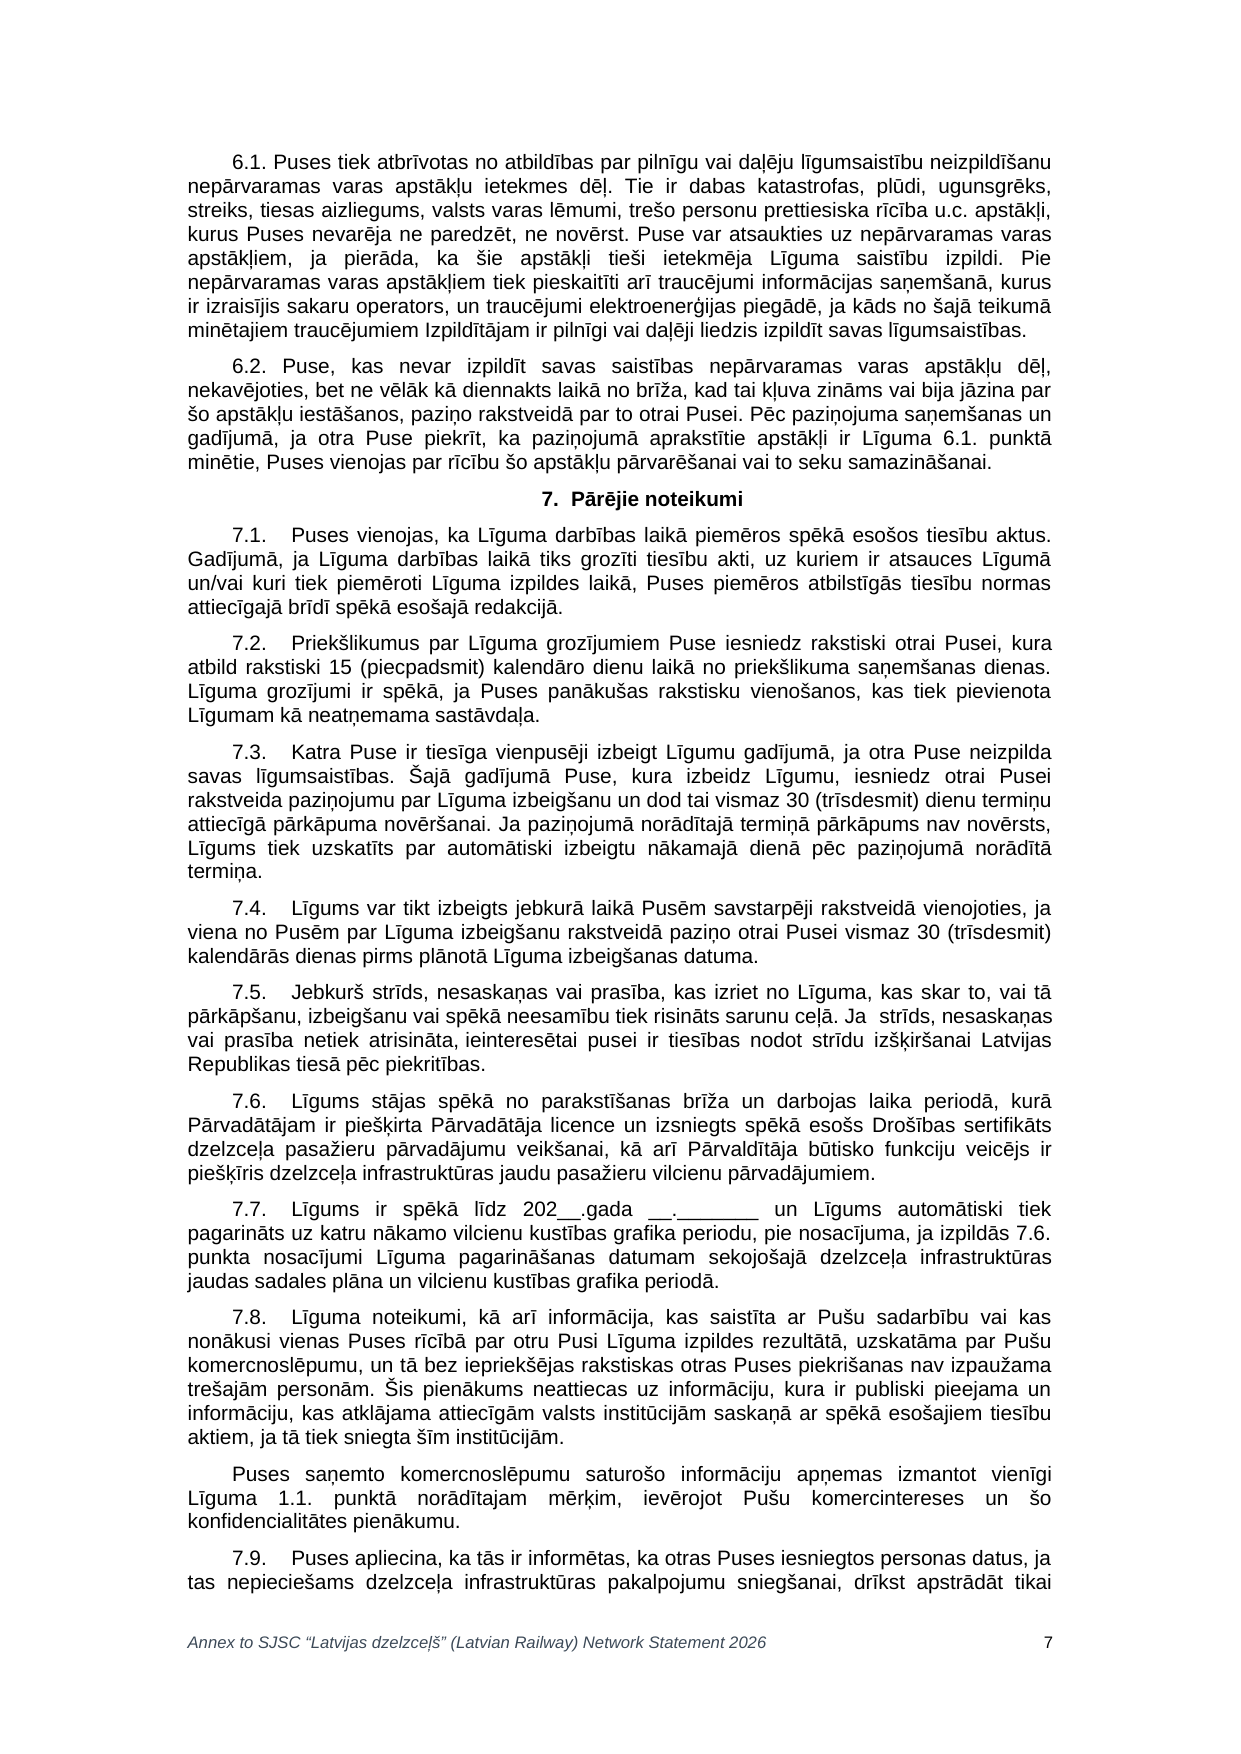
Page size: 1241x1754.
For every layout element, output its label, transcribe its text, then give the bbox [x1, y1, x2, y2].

list Priekšlikumus par Līguma grozījumiem Puse iesniedz rakstiski otrai Pusei, kura atbild rakstiski 15 (piecpadsmit) kalendāro dienu laikā no priekšlikuma saņemšanas dienas. Līguma grozījumi ir spēkā, ja Puses panākušas rakstisku vienošanos, kas tiek pievienota Līgumam kā neatņemama sastāvdaļa. [187, 631, 1053, 727]
list Jebkurš strīds, nesaskaņas vai prasība, kas izriet no Līguma, kas skar to, vai tā pārkāpšanu, izbeigšanu vai spēkā neesamību tiek risināts sarunu ceļā. Ja strīds, nesaskaņas vai prasība netiek atrisināta, ieinteresētai pusei ir tiesības nodot strīdu izšķiršanai Latvijas Republikas tiesā pēc piekritības. [187, 980, 1053, 1076]
list Katra Puse ir tiesīga vienpusēji izbeigt Līgumu gadījumā, ja otra Puse neizpilda savas līgumsaistības. Šajā gadījumā Puse, kura izbeidz Līgumu, iesniedz otrai Pusei rakstveida paziņojumu par Līguma izbeigšanu un dod tai vismaz 30 (trīsdesmit) dienu termiņu attiecīgā pārkāpuma novēršanai. Ja paziņojumā norādītajā termiņā pārkāpums nav novērsts, Līgums tiek uzskatīts par automātiski izbeigtu nākamajā dienā pēc paziņojumā norādītā termiņa. [187, 739, 1053, 883]
list Puses vienojas, ka Līguma darbības laikā piemēros spēkā esošos tiesību aktus. Gadījumā, ja Līguma darbības laikā tiks grozīti tiesību akti, uz kuriem ir atsauces Līgumā un/vai kuri tiek piemēroti Līguma izpildes laikā, Puses piemēros atbilstīgās tiesību normas attiecīgajā brīdī spēkā esošajā redakcijā. [187, 523, 1053, 619]
list Līguma noteikumi, kā arī informācija, kas saistīta ar Pušu sadarbību vai kas nonākusi vienas Puses rīcībā par otru Pusi Līguma izpildes rezultātā, uzskatāma par Pušu komercnoslēpumu, un tā bez iepriekšējas rakstiskas otras Puses piekrišanas nav izpaužama trešajām personām. Šis pienākums neattiecas uz informāciju, kura ir publiski pieejama un informāciju, kas atklājama attiecīgām valsts institūcijām saskaņā ar spēkā esošajiem tiesību aktiem, ja tā tiek sniegta šīm institūcijām. [187, 1305, 1053, 1449]
list Līgums stājas spēkā no parakstīšanas brīža un darbojas laika periodā, kurā Pārvadātājam ir piešķirta Pārvadātāja licence un izsniegts spēkā esošs Drošības sertifikāts dzelzceļa pasažieru pārvadājumu veikšanai, kā arī Pārvaldītāja būtisko funkciju veicējs ir piešķīris dzelzceļa infrastruktūras jaudu pasažieru vilcienu pārvadājumiem. [187, 1088, 1053, 1184]
text Puses saņemto komercnoslēpumu saturošo informāciju apņemas izmantot vienīgi Līguma 1.1. punktā norādītajam mērķim, ievērojot Pušu komercintereses un šo konfidencialitātes pienākumu. [187, 1461, 1053, 1533]
text 6.1. Puses tiek atbrīvotas no atbildības par pilnīgu vai daļēju līgumsaistību neizpildīšanu nepārvaramas varas apstākļu ietekmes dēļ. Tie ir dabas katastrofas, plūdi, ugunsgrēks, streiks, tiesas aizliegums, valsts varas lēmumi, trešo personu prettiesiska rīcība u.c. apstākļi, kurus Puses nevarēja ne paredzēt, ne novērst. Puse var atsaukties uz nepārvaramas varas apstākļiem, ja pierāda, ka šie apstākļi tieši ietekmēja Līguma saistību izpildi. Pie nepārvaramas varas apstākļiem tiek pieskaitīti arī traucējumi informācijas saņemšanā, kurus ir izraisījis sakaru operators, un traucējumi elektroenerģijas piegādē, ja kāds no šajā teikumā minētajiem traucējumiem Izpildītājam ir pilnīgi vai daļēji liedzis izpildīt savas līgumsaistības. [187, 150, 1053, 342]
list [187, 1546, 1053, 1594]
text 6.2. Puse, kas nevar izpildīt savas saistības nepārvaramas varas apstākļu dēļ, nekavējoties, bet ne vēlāk kā diennakts laikā no brīža, kad tai kļuva zināms vai bija jāzina par šo apstākļu iestāšanos, paziņo rakstveidā par to otrai Pusei. Pēc paziņojuma saņemšanas un gadījumā, ja otra Puse piekrīt, ka paziņojumā aprakstītie apstākļi ir Līguma 6.1. punktā minētie, Puses vienojas par rīcību šo apstākļu pārvarēšanai vai to seku samazināšanai. [187, 354, 1053, 474]
list Pārējie noteikumi [187, 486, 1053, 510]
list Līgums ir spēkā līdz 202__.gada __._______ un Līgums automātiski tiek pagarināts uz katru nākamo vilcienu kustības grafika periodu, pie nosacījuma, ja izpildās 7.6. punkta nosacījumi Līguma pagarināšanas datumam sekojošajā dzelzceļa infrastruktūras jaudas sadales plāna un vilcienu kustības grafika periodā. [187, 1197, 1053, 1293]
list Līgums var tikt izbeigts jebkurā laikā Pusēm savstarpēji rakstveidā vienojoties, ja viena no Pusēm par Līguma izbeigšanu rakstveidā paziņo otrai Pusei vismaz 30 (trīsdesmit) kalendārās dienas pirms plānotā Līguma izbeigšanas datuma. [187, 896, 1053, 968]
